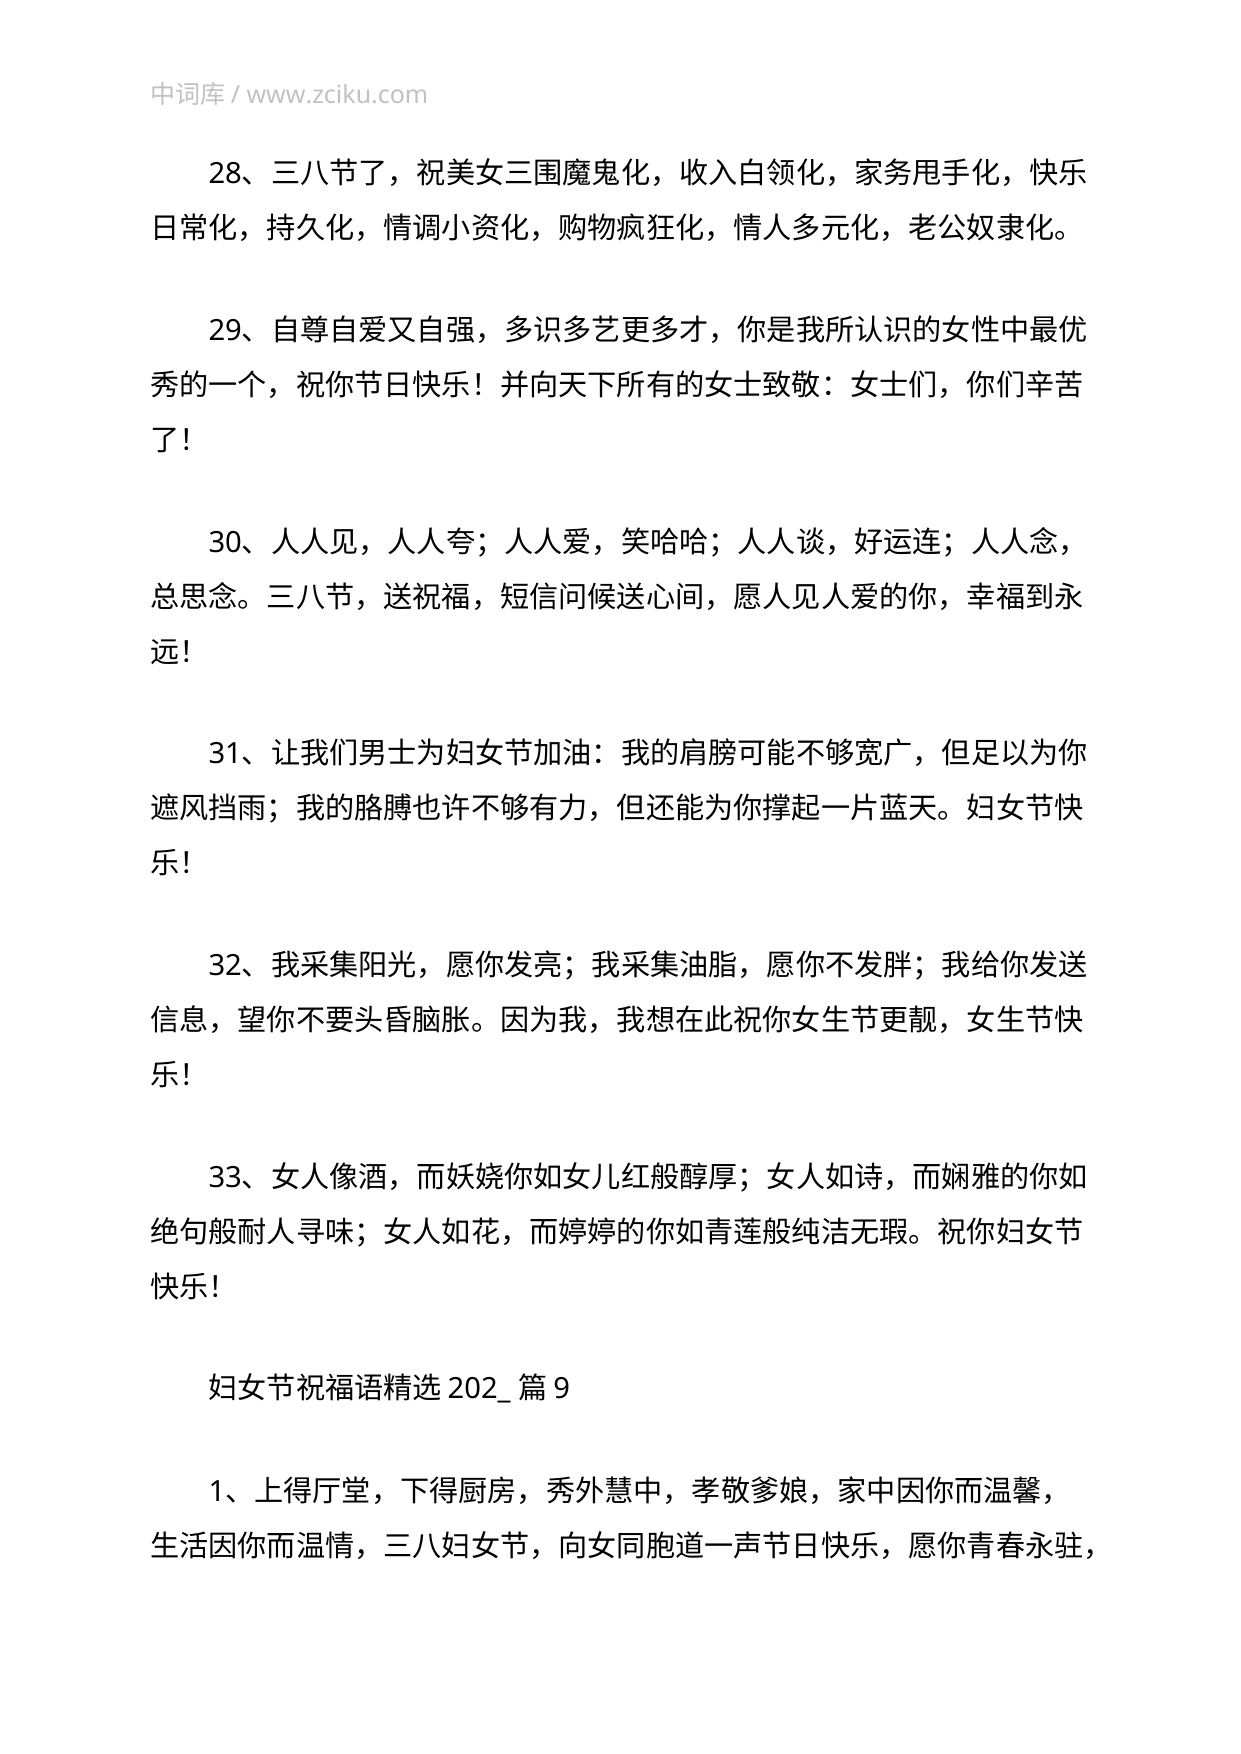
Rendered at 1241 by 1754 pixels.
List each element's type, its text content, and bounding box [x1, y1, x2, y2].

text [150, 1467, 1090, 1564]
text 28、三八节了，祝美女三围魔鬼化，收入白领化，家务甩手化，快乐日常化，持久化，情调小资化，购物疯狂化，情人多元化，老公奴隶化。 [150, 150, 1090, 247]
text 31、让我们男士为妇女节加油：我的肩膀可能不够宽广，但足以为你遮风挡雨；我的胳膊也许不够有力，但还能为你撑起一片蓝天。妇女节快乐！ [150, 730, 1090, 882]
text 32、我采集阳光，愿你发亮；我采集油脂，愿你不发胖；我给你发送信息，望你不要头昏脑胀。因为我，我想在此祝你女生节更靓，女生节快乐！ [150, 942, 1090, 1094]
text 33、女人像酒，而妖娆你如女儿红般醇厚；女人如诗，而娴雅的你如绝句般耐人寻味；女人如花，而婷婷的你如青莲般纯洁无瑕。祝你妇女节快乐！ [150, 1153, 1090, 1306]
text 妇女节祝福语精选202_ 篇9 [150, 1365, 1090, 1407]
text 30、人人见，人人夸；人人爱，笑哈哈；人人谈，好运连；人人念，总思念。三八节，送祝福，短信问候送心间，愿人见人爱的你，幸福到永远！ [150, 518, 1090, 671]
text 29、自尊自爱又自强，多识多艺更多才，你是我所认识的女性中最优秀的一个，祝你节日快乐！并向天下所有的女士致敬：女士们，你们辛苦了！ [150, 307, 1090, 459]
